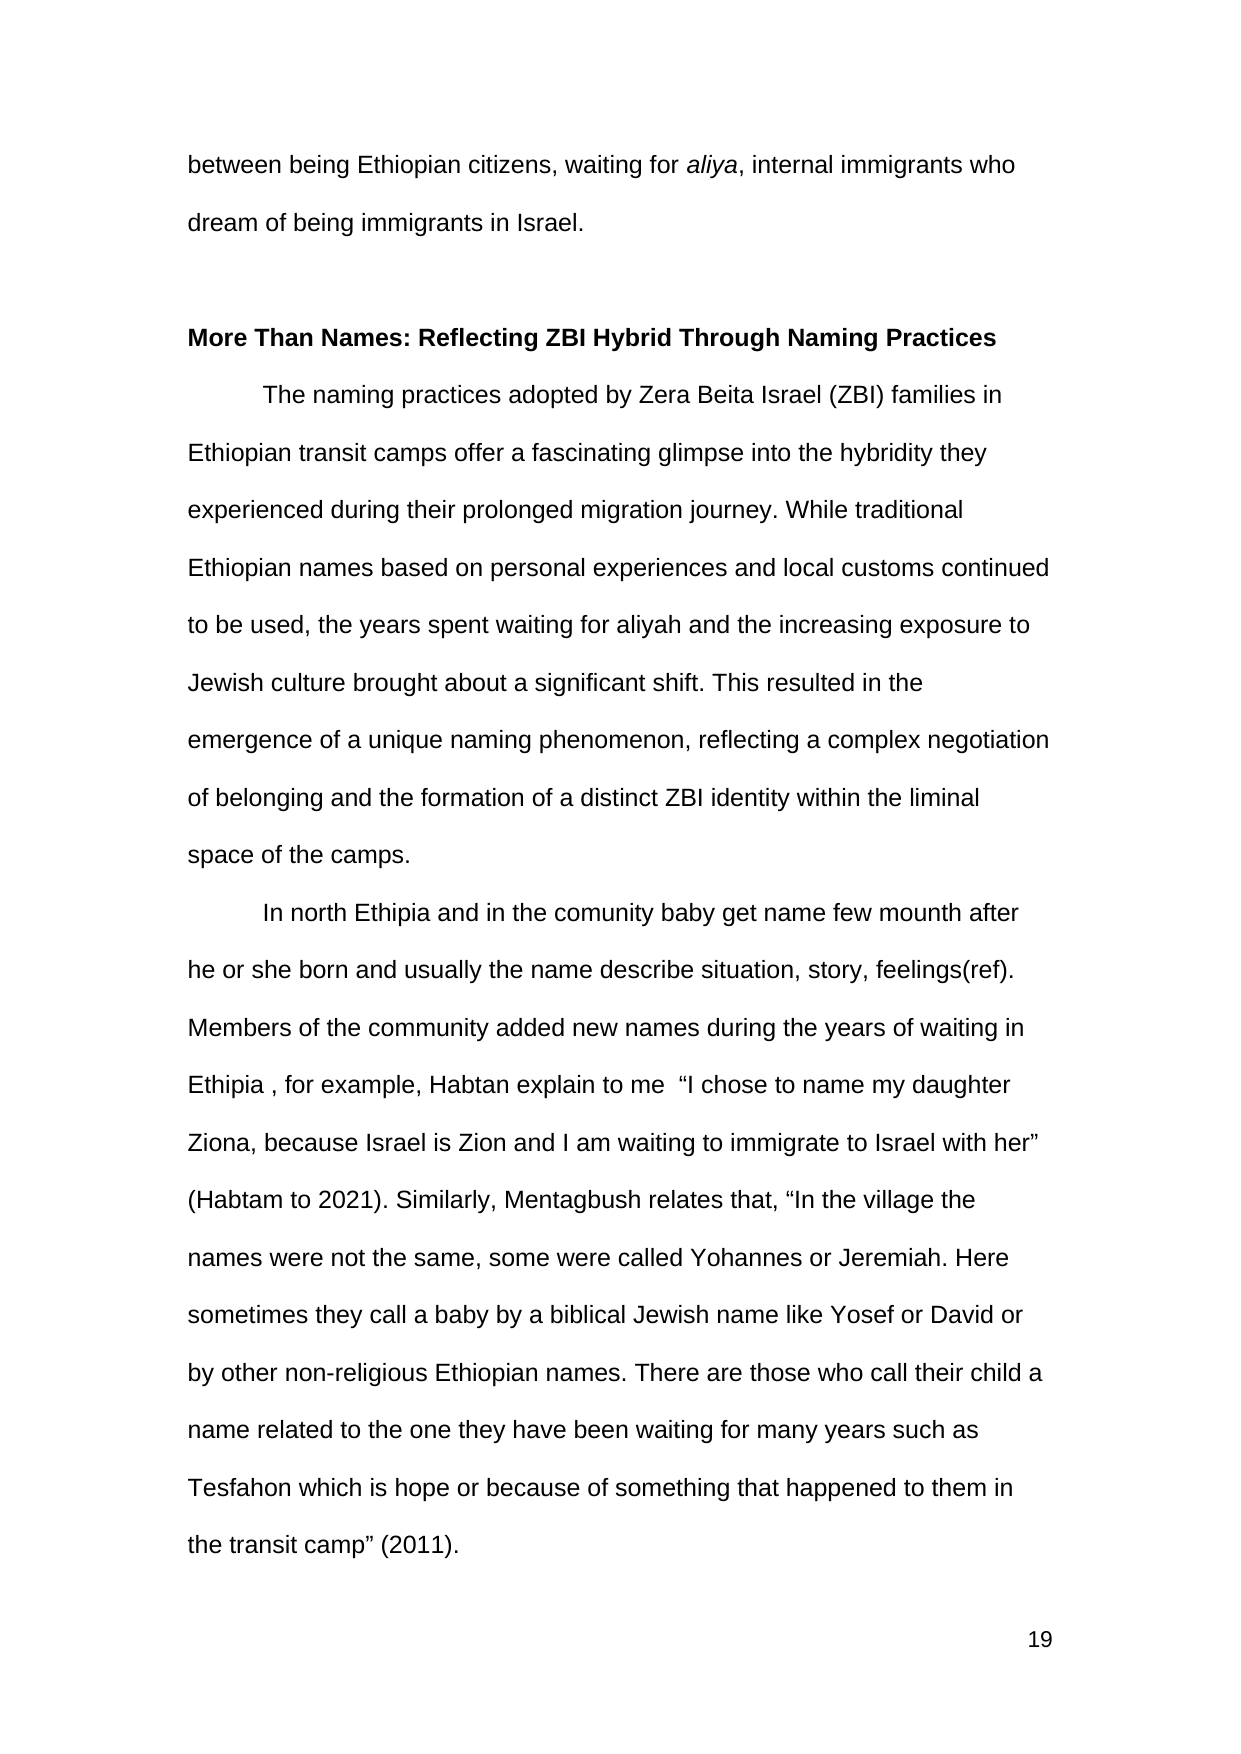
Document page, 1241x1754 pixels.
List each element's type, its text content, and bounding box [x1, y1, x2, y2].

text More Than Names: Reflecting ZBI Hybrid Through Naming Practices [187, 322, 1053, 351]
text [187, 150, 1053, 236]
text The naming practices adopted by Zera Beita Israel (ZBI) families in Ethiopian transit camps offer a fascinating glimpse into the hybridity they experienced during their prolonged migration journey. While traditional Ethiopian names based on personal experiences and local customs continued to be used, the years spent waiting for aliyah and the increasing exposure to Jewish culture brought about a significant shift. This resulted in the emergence of a unique naming phenomenon, reflecting a complex negotiation of belonging and the formation of a distinct ZBI identity within the liminal space of the camps. [187, 380, 1053, 869]
text In north Ethipia and in the comunity baby get name few mounth after he or she born and usually the name describe situation, story, feelings(ref). Members of the community added new names during the years of waiting in Ethipia , for example, Habtan explain to me “I chose to name my daughter Ziona, because Israel is Zion and I am waiting to immigrate to Israel with her” (Habtam to 2021). Similarly, Mentagbush relates that, “In the village the names were not the same, some were called Yohannes or Jeremiah. Here sometimes they call a baby by a biblical Jewish name like Yosef or David or by other non-religious Ethiopian names. There are those who call their child a name related to the one they have been waiting for many years such as Tesfahon which is hope or because of something that happened to them in the transit camp” (2011). [187, 897, 1053, 1559]
